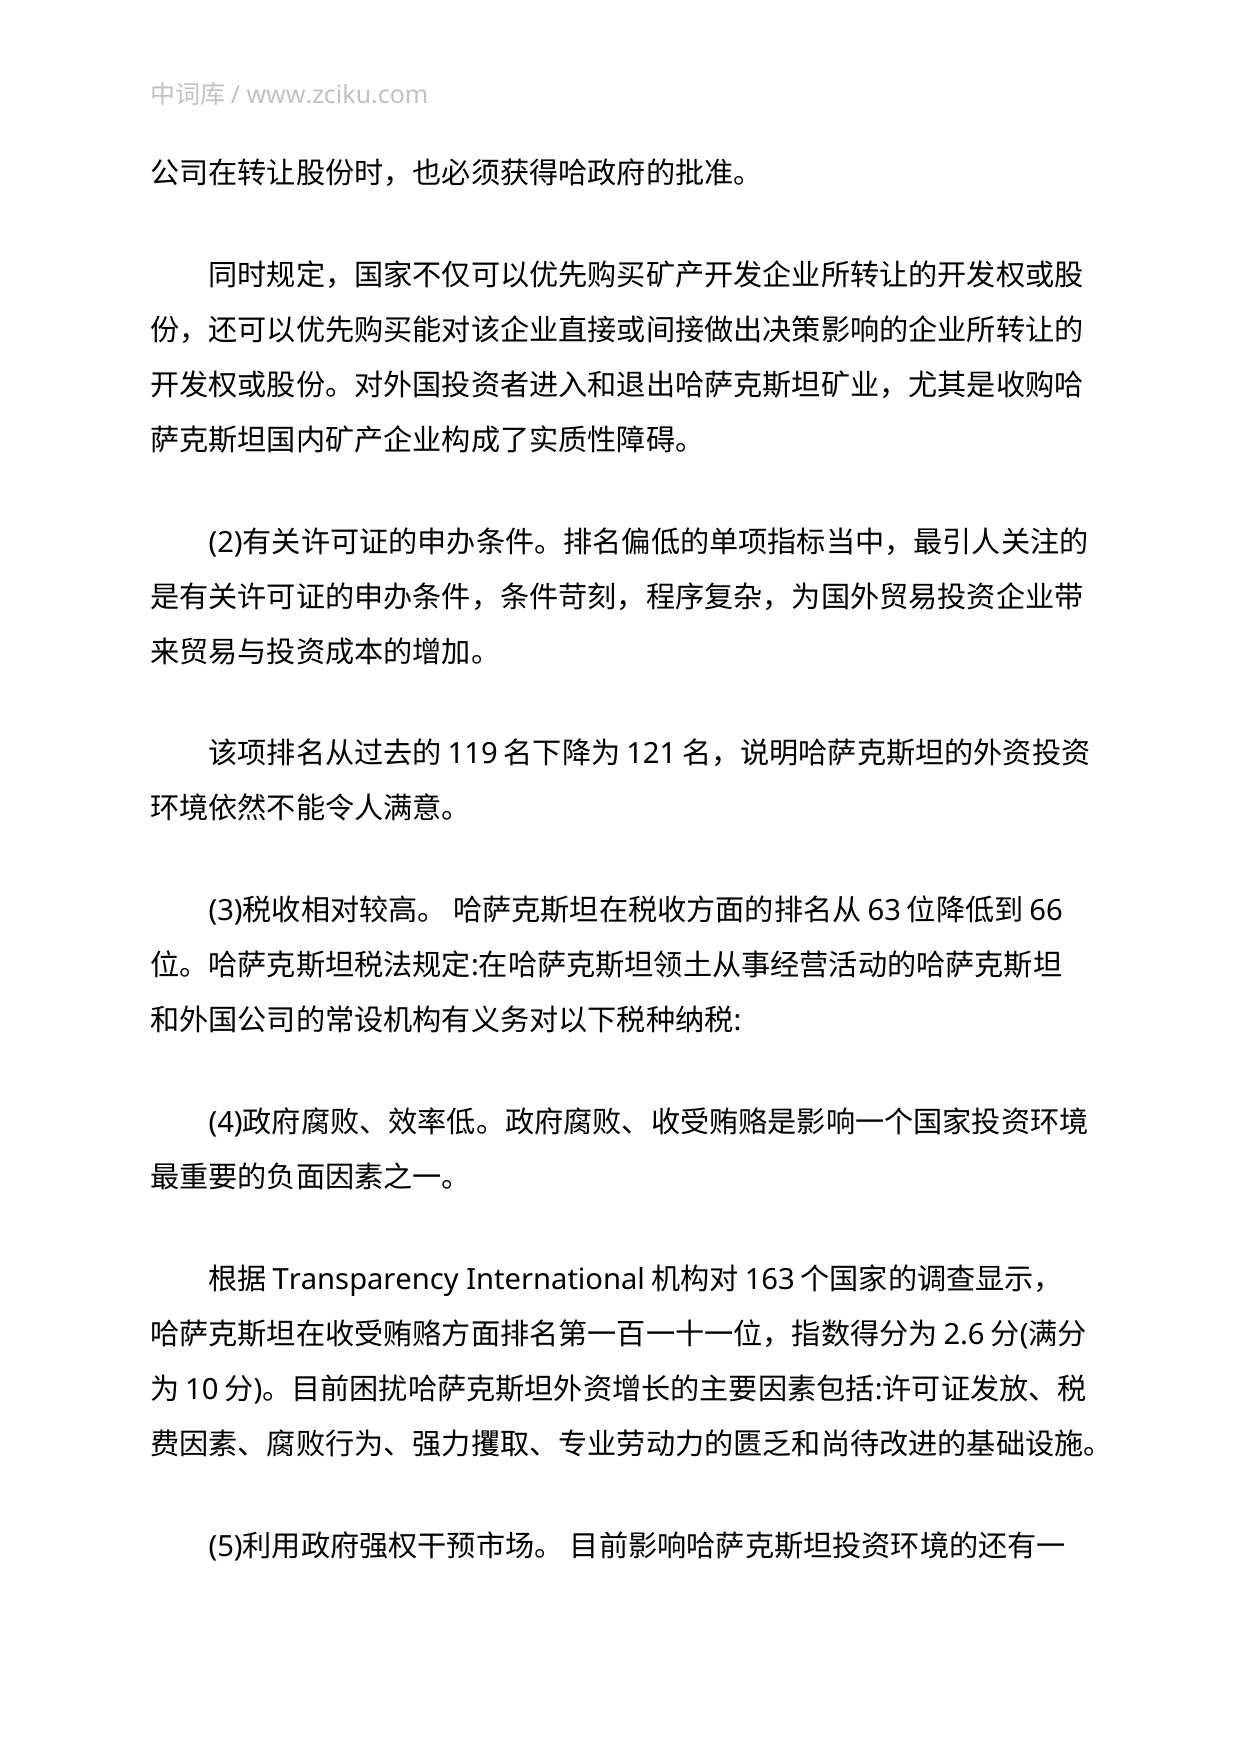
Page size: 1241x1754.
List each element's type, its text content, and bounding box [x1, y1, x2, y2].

text (4)政府腐败、效率低。政府腐败、收受贿赂是影响一个国家投资环境最重要的负面因素之一。 [150, 1099, 1090, 1196]
text (3)税收相对较高。 哈萨克斯坦在税收方面的排名从63位降低到66位。哈萨克斯坦税法规定:在哈萨克斯坦领土从事经营活动的哈萨克斯坦和外国公司的常设机构有义务对以下税种纳税: [150, 887, 1090, 1039]
text 根据Transparency International机构对163个国家的调查显示，哈萨克斯坦在收受贿赂方面排名第一百一十一位，指数得分为2.6分(满分为10分)。目前困扰哈萨克斯坦外资增长的主要因素包括:许可证发放、税费因素、腐败行为、强力攫取、专业劳动力的匮乏和尚待改进的基础设施。 [150, 1255, 1090, 1463]
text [150, 1522, 1090, 1564]
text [150, 150, 1090, 192]
text (2)有关许可证的申办条件。排名偏低的单项指标当中，最引人关注的是有关许可证的申办条件，条件苛刻，程序复杂，为国外贸易投资企业带来贸易与投资成本的增加。 [150, 518, 1090, 670]
text 同时规定，国家不仅可以优先购买矿产开发企业所转让的开发权或股份，还可以优先购买能对该企业直接或间接做出决策影响的企业所转让的开发权或股份。对外国投资者进入和退出哈萨克斯坦矿业，尤其是收购哈萨克斯坦国内矿产企业构成了实质性障碍。 [150, 252, 1090, 459]
text 该项排名从过去的119名下降为121名，说明哈萨克斯坦的外资投资环境依然不能令人满意。 [150, 730, 1090, 827]
